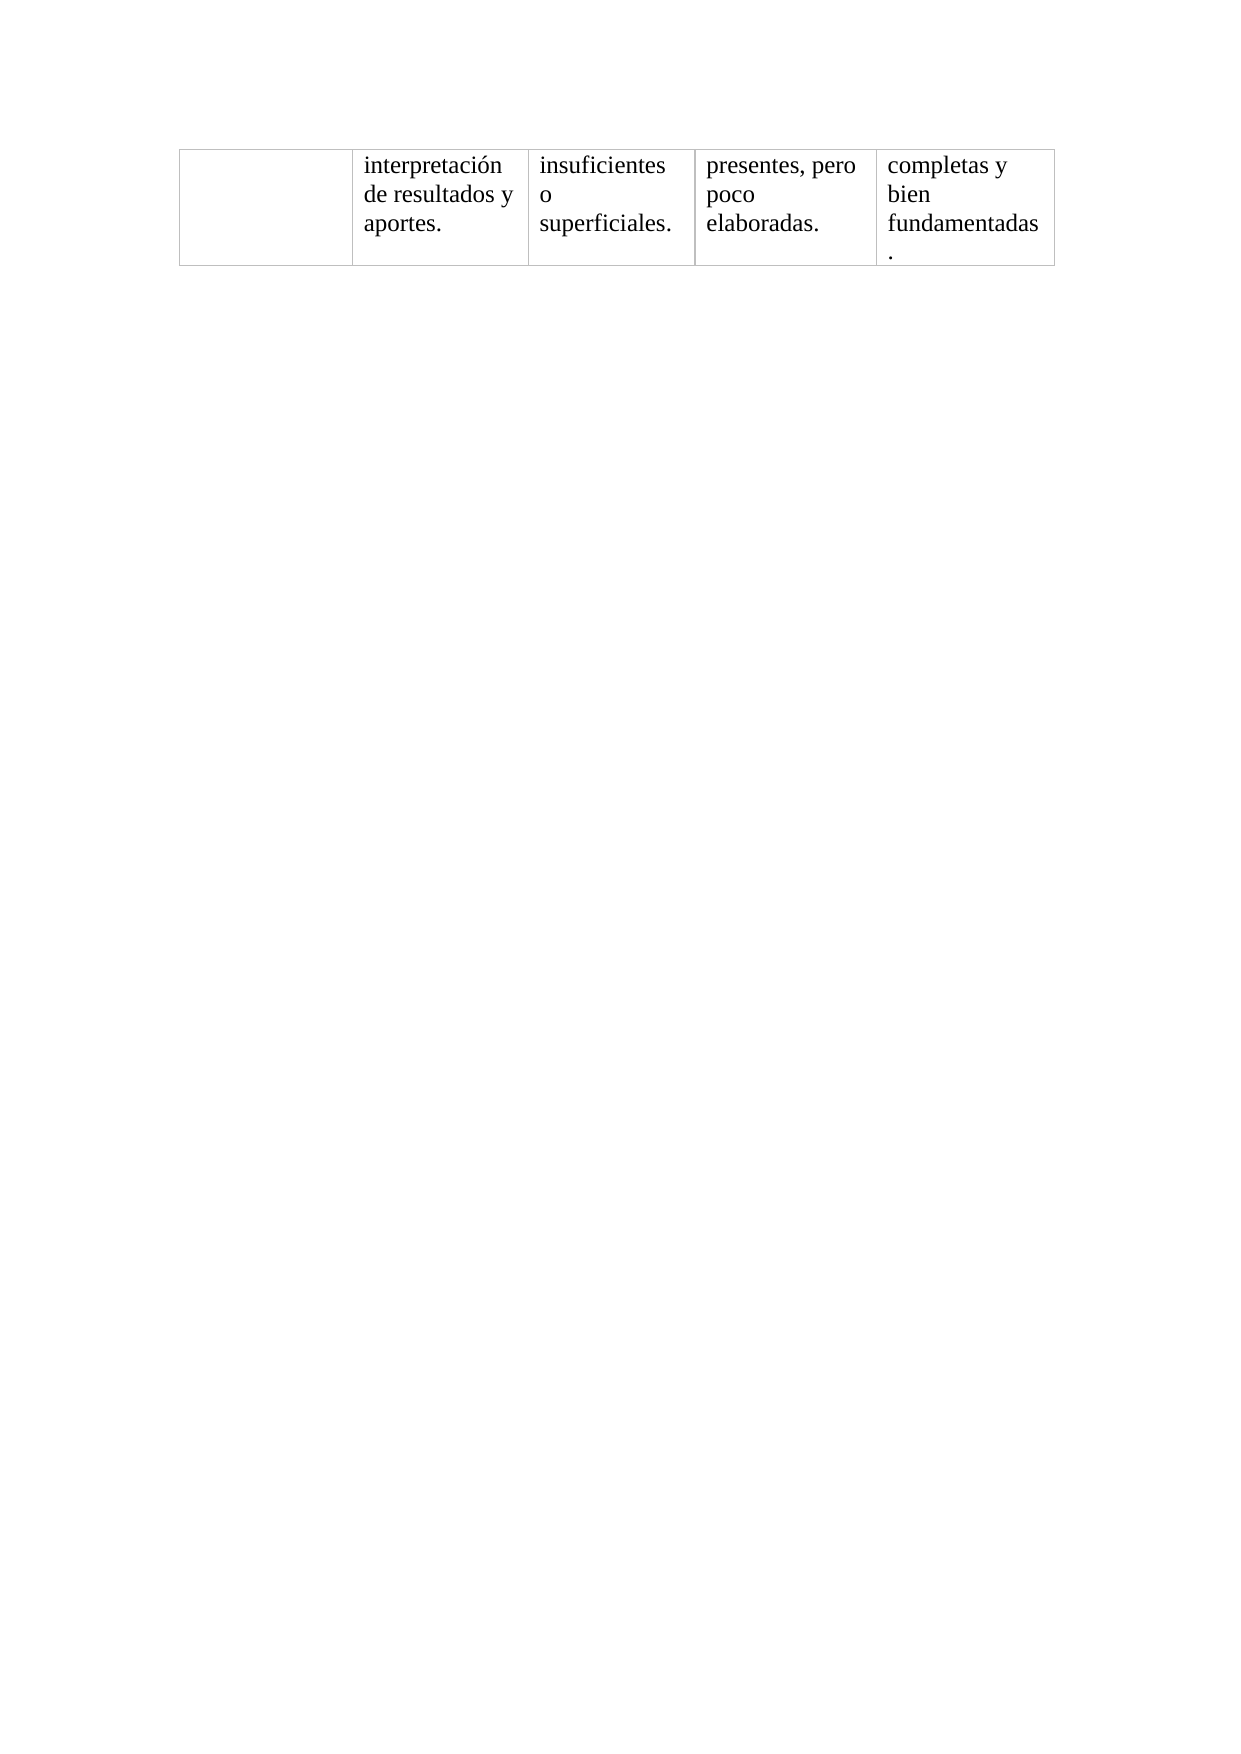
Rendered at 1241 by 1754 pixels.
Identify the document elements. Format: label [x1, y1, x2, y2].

table_header [177, 148, 1063, 268]
